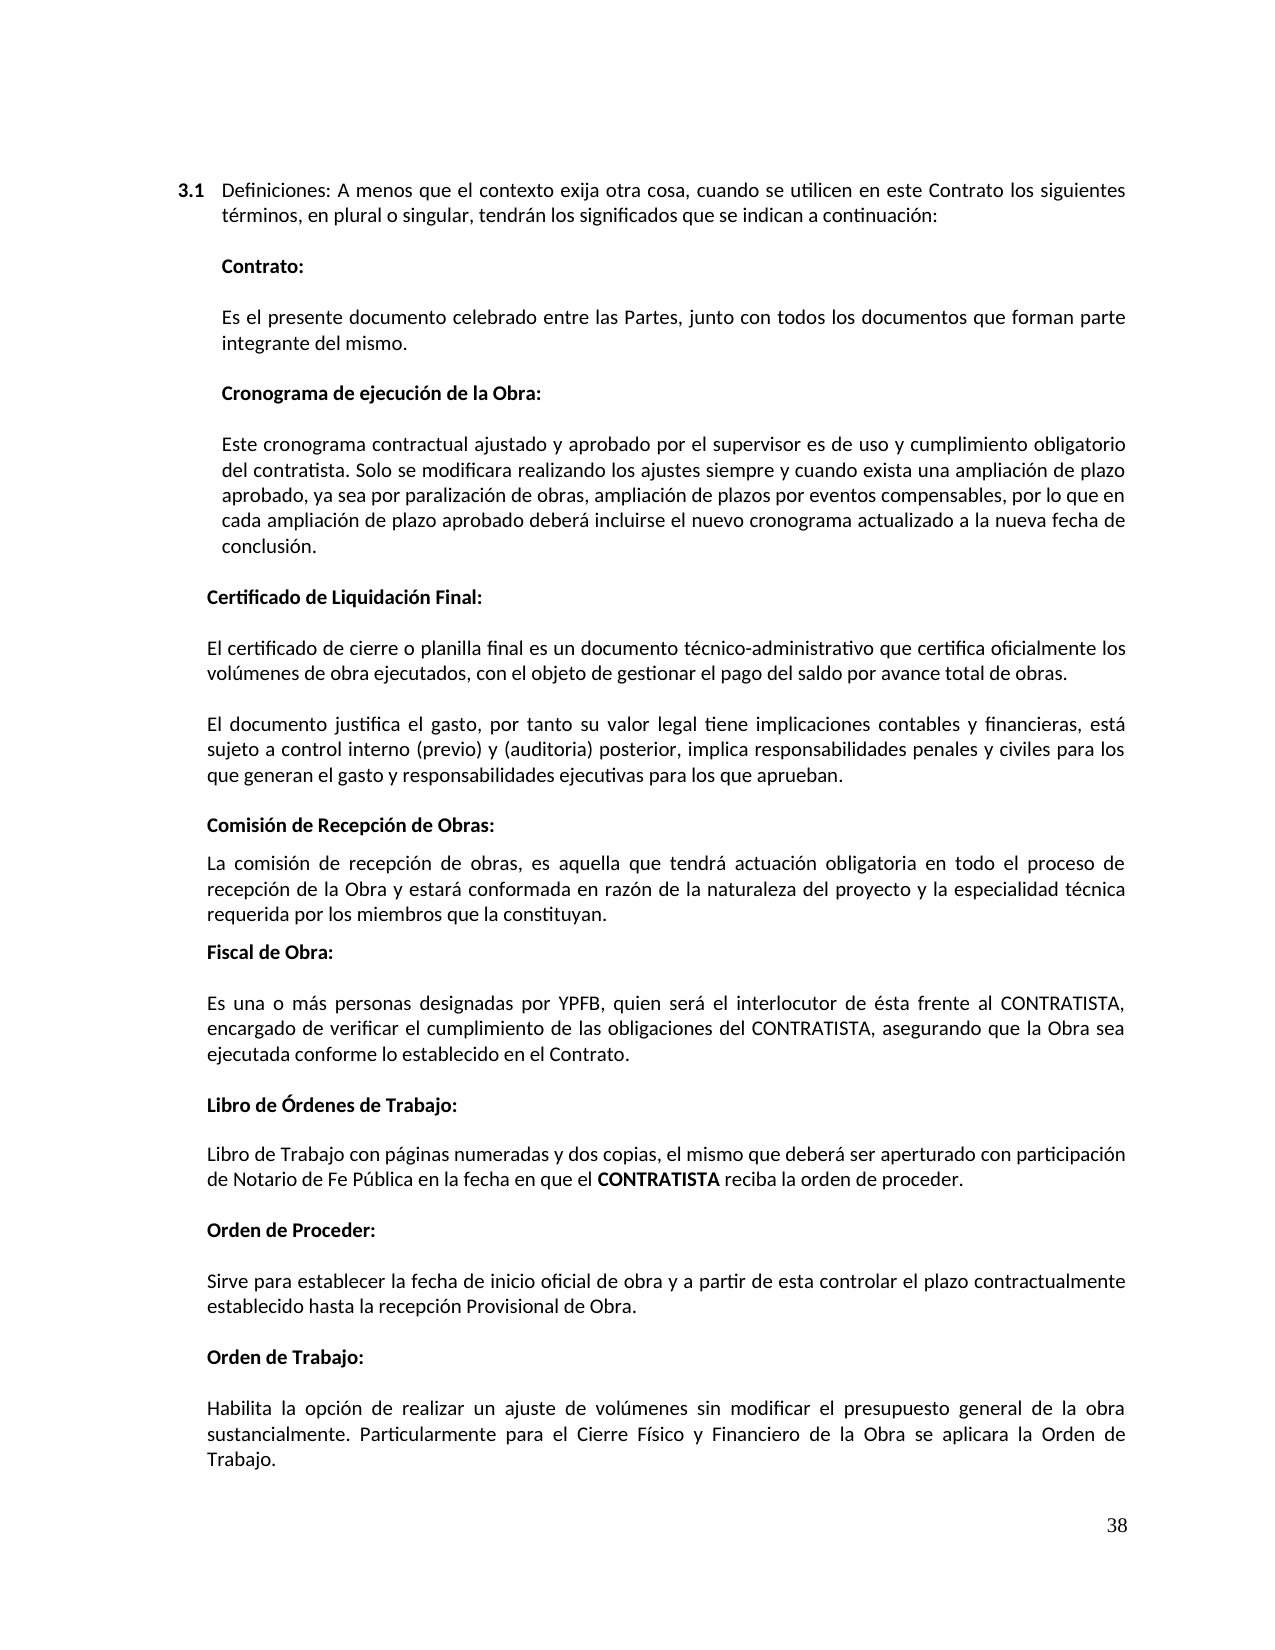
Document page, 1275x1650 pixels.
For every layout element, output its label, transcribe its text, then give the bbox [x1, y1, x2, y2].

text Habilita la opción de realizar un ajuste de volúmenes sin modificar el presupuesto general de la obra sustancialmente. Particularmente para el Cierre Físico y Financiero de la Obra se aplicara la Orden de Trabajo. [207, 1395, 1127, 1472]
text Este cronograma contractual ajustado y aprobado por el supervisor es de uso y cumplimiento obligatorio del contratista. Solo se modificara realizando los ajustes siempre y cuando exista una ampliación de plazo aprobado, ya sea por paralización de obras, ampliación de plazos por eventos compensables, por lo que en cada ampliación de plazo aprobado deberá incluirse el nuevo cronograma actualizado a la nueva fecha de conclusión. [222, 431, 1127, 558]
text El certificado de cierre o planilla final es un documento técnico-administrativo que certifica oficialmente los volúmenes de obra ejecutados, con el objeto de gestionar el pago del saldo por avance total de obras. [207, 635, 1127, 686]
text Orden de Proceder: [207, 1217, 1127, 1243]
text Libro de Órdenes de Trabajo: [207, 1092, 1127, 1117]
text Certificado de Liquidación Final: [207, 584, 1127, 609]
text Orden de Trabajo: [207, 1344, 1127, 1370]
text Es una o más personas designadas por YPFB, quien será el interlocutor de ésta frente al CONTRATISTA, encargado de verificar el cumplimiento de las obligaciones del CONTRATISTA, asegurando que la Obra sea ejecutada conforme lo establecido en el Contrato. [207, 990, 1127, 1066]
text Contrato: [222, 253, 1127, 279]
text Sirve para establecer la fecha de inicio oficial de obra y a partir de esta controlar el plazo contractualmente establecido hasta la recepción Provisional de Obra. [207, 1268, 1127, 1319]
text Es el presente documento celebrado entre las Partes, junto con todos los documentos que forman parte integrante del mismo. [222, 304, 1127, 355]
text La comisión de recepción de obras, es aquella que tendrá actuación obligatoria en todo el proceso de recepción de la Obra y estará conformada en razón de la naturaleza del proyecto y la especialidad técnica requerida por los miembros que la constituyan. [207, 851, 1127, 927]
text Cronograma de ejecución de la Obra: [222, 381, 1127, 406]
text Fiscal de Obra: [207, 939, 1127, 965]
text Libro de Trabajo con páginas numeradas y dos copias, el mismo que deberá ser aperturado con participación de Notario de Fe Pública en la fecha en que el CONTRATISTA reciba la orden de proceder. [207, 1141, 1127, 1192]
text 3.1 Definiciones: A menos que el contexto exija otra cosa, cuando se utilicen en este Contrato los siguientes términos, en plural o singular, tendrán los significados que se indican a continuación: [178, 177, 1127, 228]
text Comisión de Recepción de Obras: [207, 813, 1127, 838]
text El documento justifica el gasto, por tanto su valor legal tiene implicaciones contables y financieras, está sujeto a control interno (previo) y (auditoria) posterior, implica responsabilidades penales y civiles para los que generan el gasto y responsabilidades ejecutivas para los que aprueban. [207, 711, 1127, 787]
